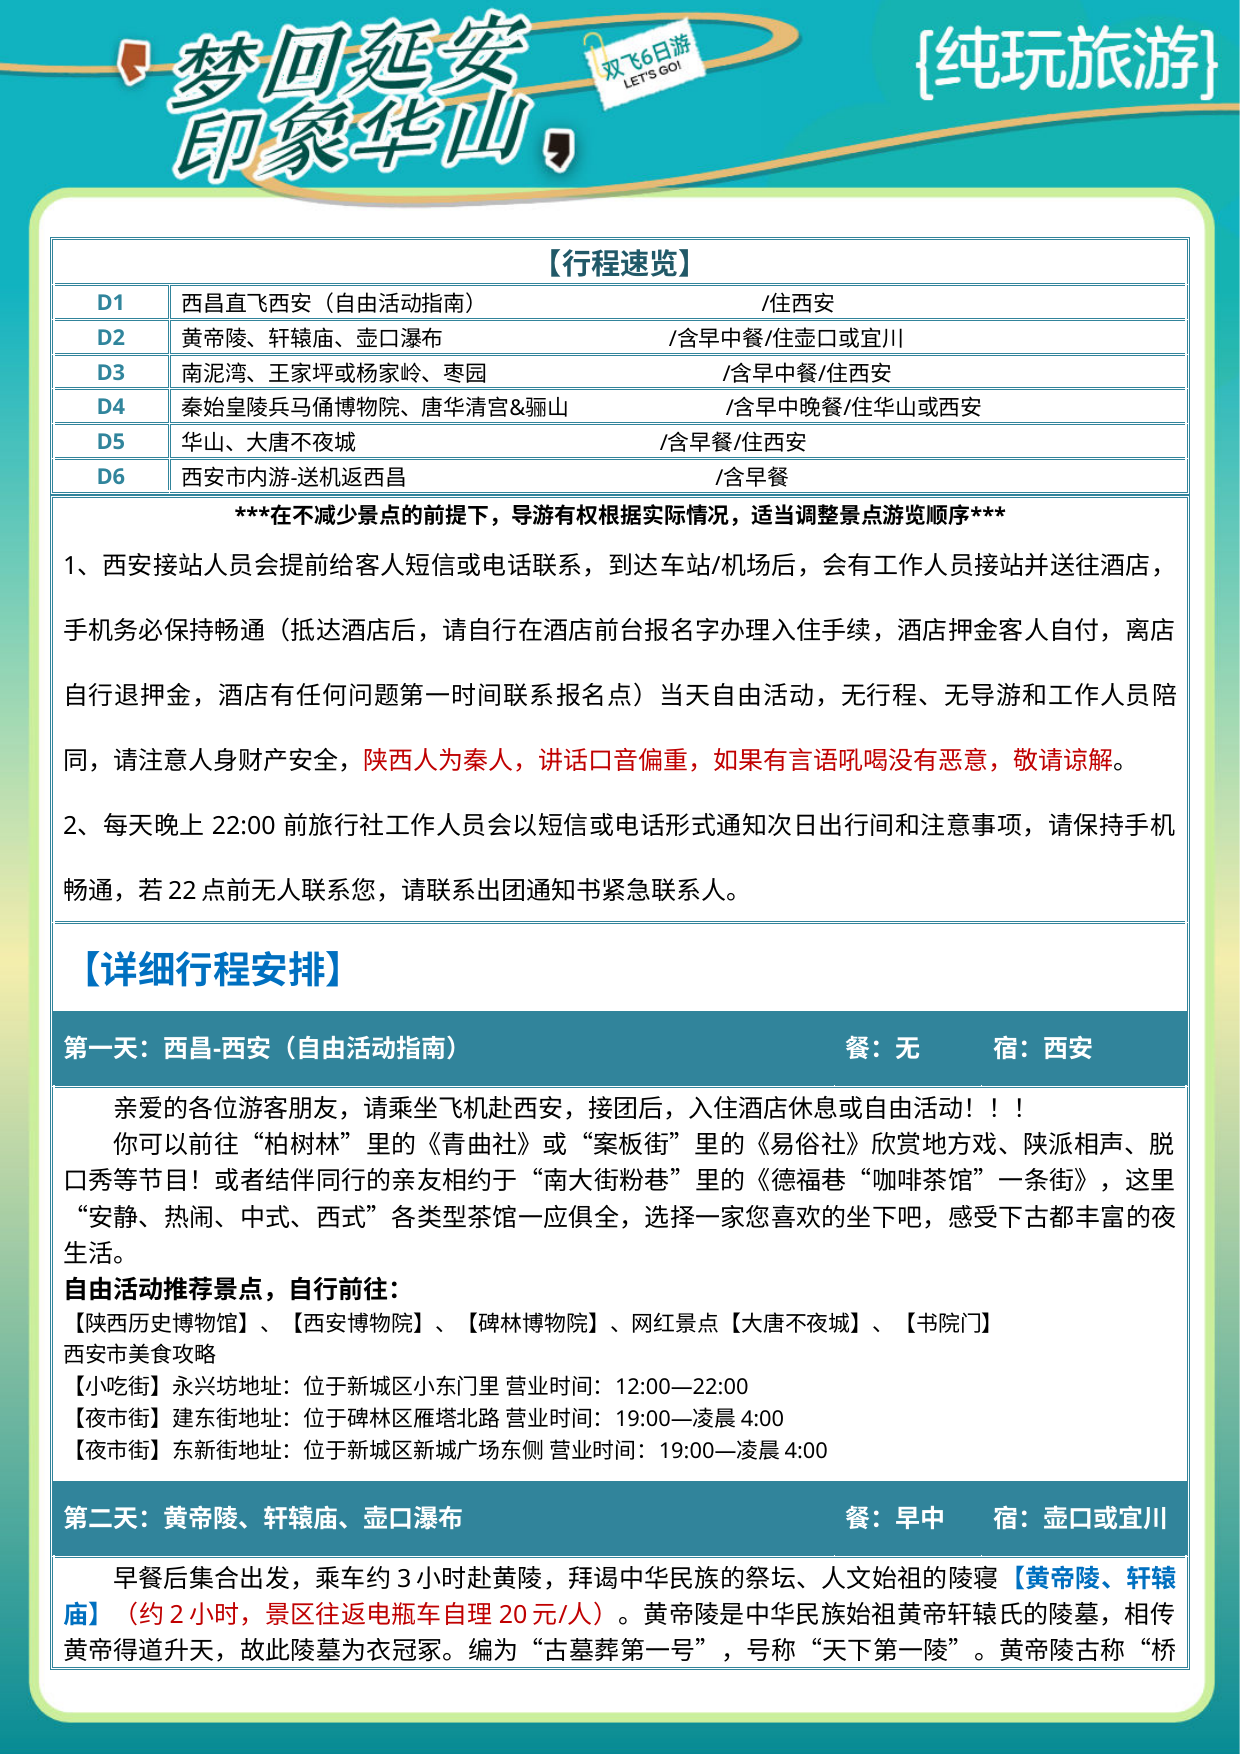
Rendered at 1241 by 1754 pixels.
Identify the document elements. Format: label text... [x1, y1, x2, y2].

table_cell 【详细行程安排】 [53, 921, 1187, 1011]
table_cell D6 [52, 457, 170, 492]
table_cell 餐：早中 [836, 1484, 980, 1555]
table_cell 黄帝陵、轩辕庙、壶口瀑布 /含早中餐/住壶口或宜川 [171, 318, 1187, 352]
table_cell 宿：壶口或宜川 [983, 1481, 1187, 1555]
picture [0, 0, 1240, 1754]
table_cell 华山、大唐不夜城 /含早餐/住西安 [170, 422, 1188, 457]
table_cell 南泥湾、王家坪或杨家岭、枣园 /含早中餐/住西安 [171, 353, 1187, 387]
table_header ***在不减少景点的前提下，导游有权根据实际情况，适当调整景点游览顺序*** 西安接站人员会提前给客人短信或电话联系，到达车站/机场后，会有工作人员接站并送往酒店，手机务必保持畅通（抵达酒店后，请自行在酒店前台报名字办理入住手续，酒店押金客人自付，离店自行退押金，酒店有任何问题第一时间联系报名点）当天自由活动，无行程、无导游和工作人员陪同，请注意人身财产安全，陕西人为秦人，讲话口音偏重，如果有言语吼喝没有恶意，敬请谅解。 2、每天晚上 22:00 前旅行社工作人员会以短信或电话形式通知次日出行间和注意事项，请保持手机畅通，若22点前无人联系您，请联系出团通知书紧急联系人。 [53, 498, 1187, 921]
table_header 【行程速览】 [53, 240, 1187, 283]
table_cell 第一天：西昌-西安（自由活动指南） [53, 1011, 833, 1085]
table_cell D2 [53, 318, 168, 352]
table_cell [52, 1555, 1188, 1667]
table_cell 西昌直飞西安（自由活动指南） /住西安 [171, 283, 1187, 317]
table_cell 餐：无 [836, 1014, 980, 1085]
table_cell D3 [53, 353, 168, 387]
table_cell 第二天：黄帝陵、轩辕庙、壶口瀑布 [53, 1481, 833, 1555]
table_cell 宿：西安 [983, 1011, 1187, 1085]
table_cell 亲爱的各位游客朋友，请乘坐飞机赴西安，接团后，入住酒店休息或自由活动！！！ 你可以前往“柏树林”里的《青曲社》或“案板街”里的《易俗社》欣赏地方戏、陕派相声、脱口秀等节目！或者结伴同行的亲友相约于“南大街粉巷”里的《德福巷“咖啡茶馆”一条街》，这里“安静、热闹、中式、西式”各类型茶馆一应俱全，选择一家您喜欢的坐下吧，感受下古都丰富的夜生活。 自由活动推荐景点，自行前往： 【陕西历史博物馆】、【西安博物院】、【碑林博物院】、网红景点【大唐不夜城】、【书院门】 西安市美食攻略 【小吃街】永兴坊地址：位于新城区小东门里 营业时间：12:00—22:00 【夜市街】建东街地址：位于碑林区雁塔北路 营业时间：19:00—凌晨4:00 【夜市街】东新街地址：位于新城区新城广场东侧 营业时间：19:00—凌晨4:00 [52, 1085, 1188, 1481]
table_cell D5 [52, 422, 170, 457]
table_cell D1 [53, 283, 168, 317]
table_cell 西安市内游-送机返西昌 /含早餐 [170, 457, 1188, 492]
table_cell D4 [52, 387, 170, 422]
table_cell 秦始皇陵兵马俑博物院、唐华清宫&骊山 /含早中晚餐/住华山或西安 [170, 387, 1188, 422]
